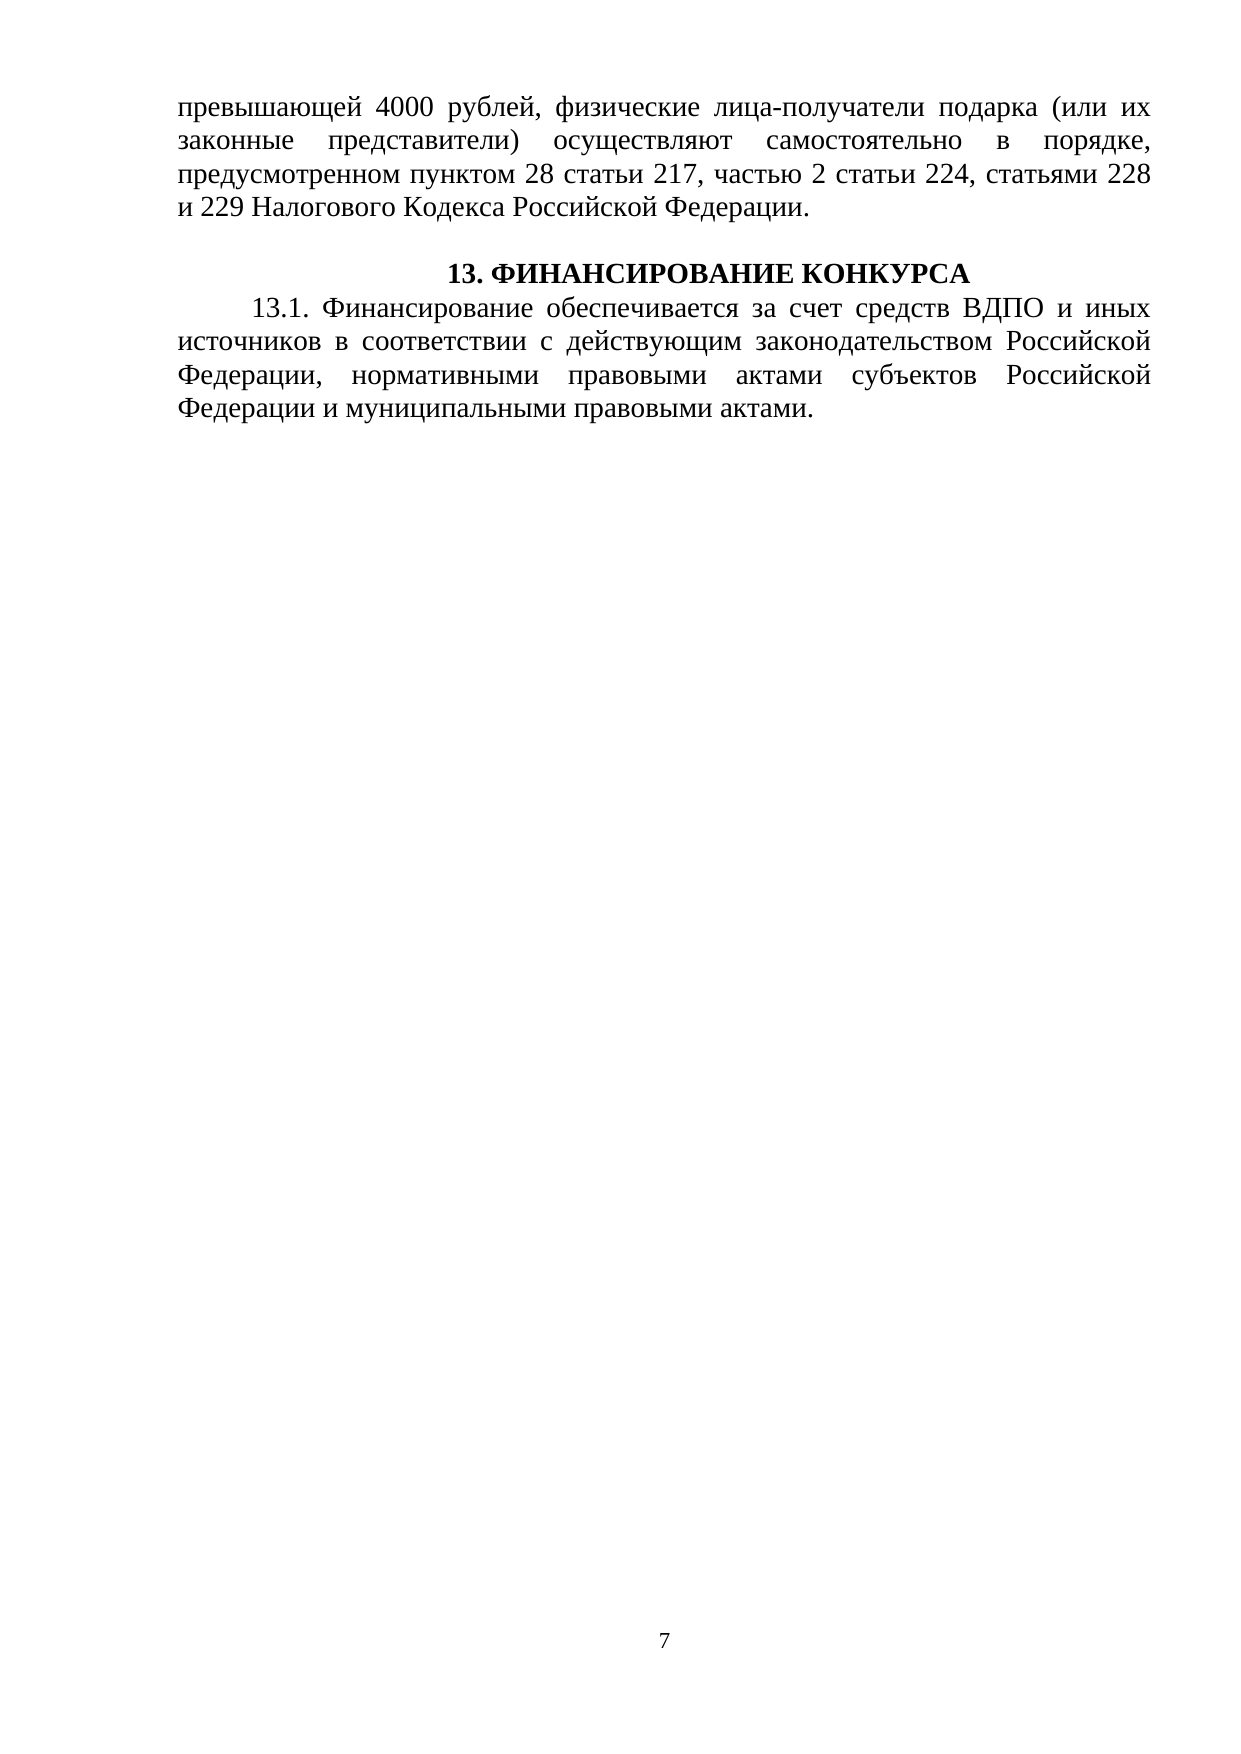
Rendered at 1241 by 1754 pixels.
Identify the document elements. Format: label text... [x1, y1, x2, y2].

text 13. ФИНАНСИРОВАНИЕ КОНКУРСА [207, 256, 1152, 290]
text 13.1. Финансирование обеспечивается за счет средств ВДПО и иных источников в соответствии с действующим законодательством Российской Федерации, нормативными правовыми актами субъектов Российской Федерации и муниципальными правовыми актами. [177, 290, 1152, 424]
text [177, 89, 1152, 223]
